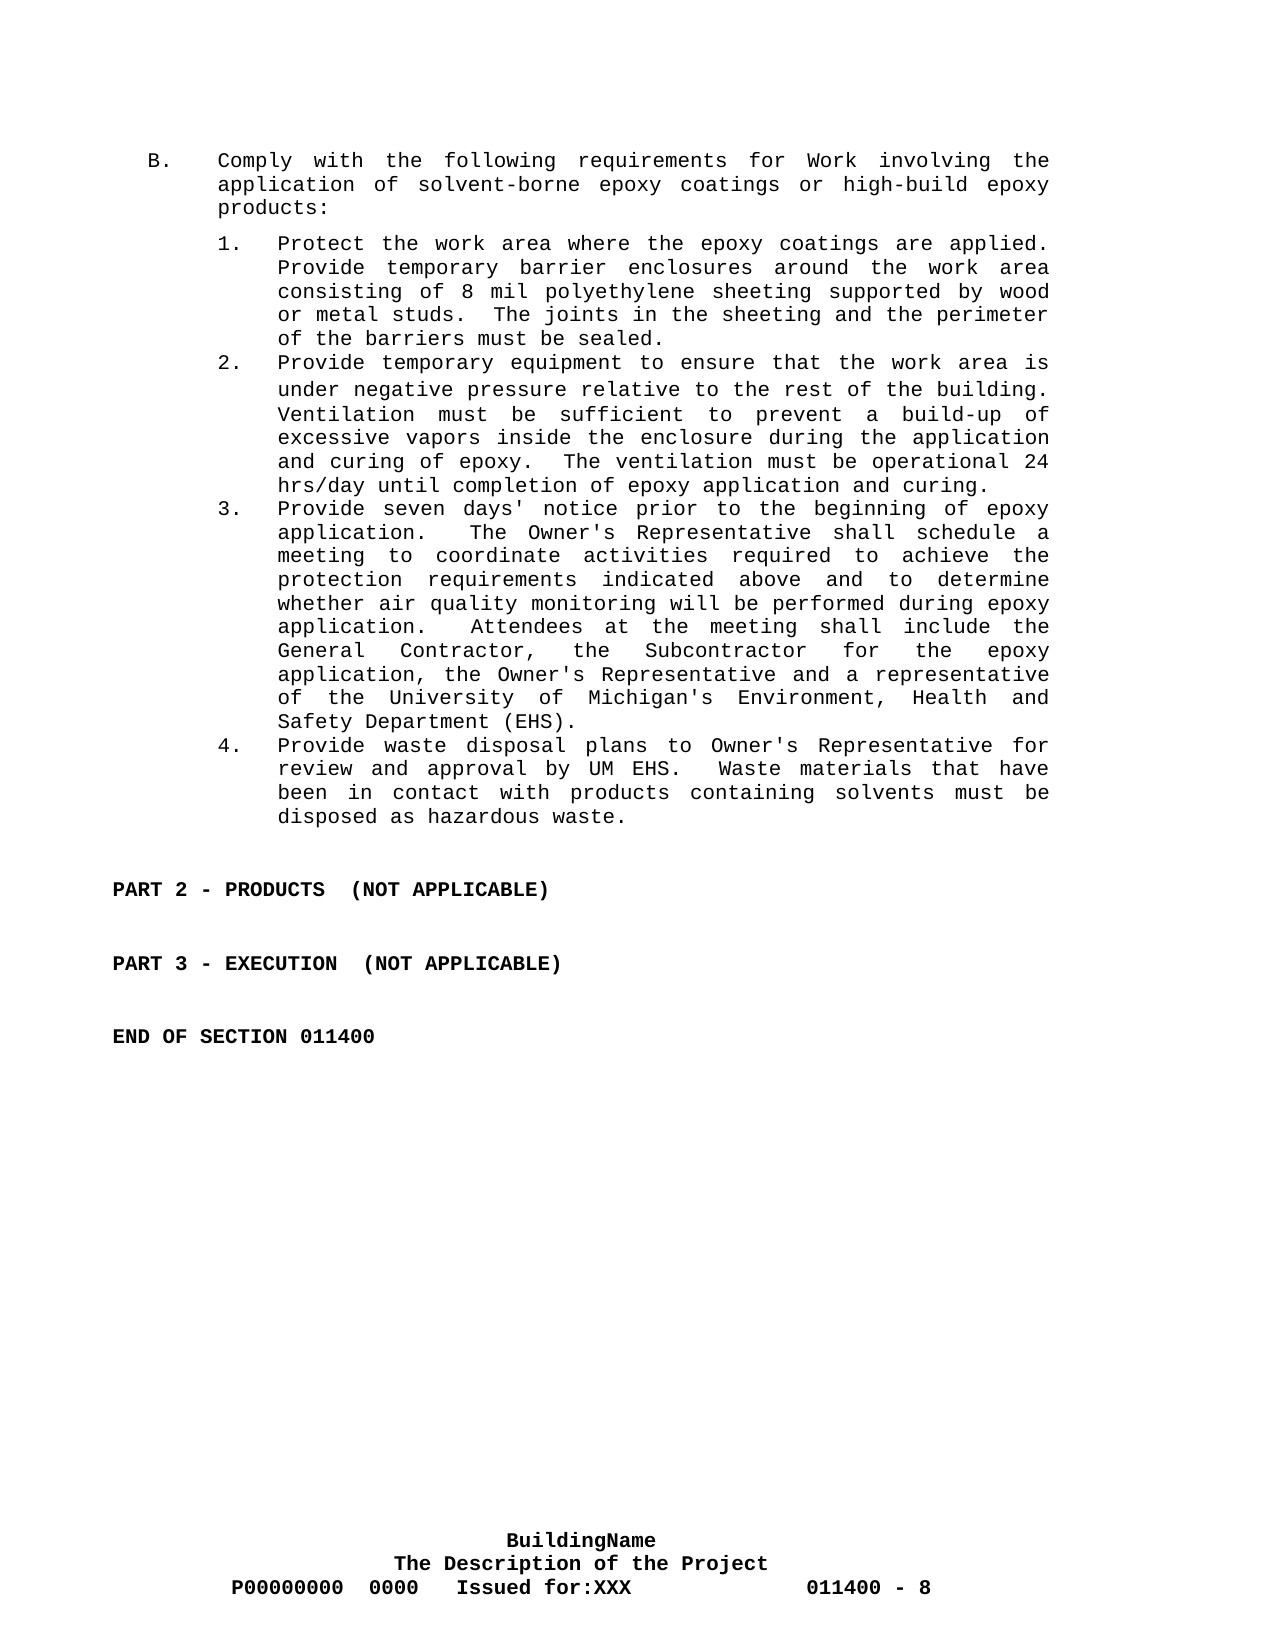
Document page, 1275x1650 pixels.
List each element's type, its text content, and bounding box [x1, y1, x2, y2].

text EXECUTION (Not Applicable) [112, 953, 1050, 977]
text Protect the work area where the epoxy coatings are applied. Provide temporary barrier enclosures around the work area consisting of 8 mil polyethylene sheeting supported by wood or metal studs. The joints in the sheeting and the perimeter of the barriers must be sealed. [217, 233, 1050, 352]
text Comply with the following requirements for Work involving the application of solvent-borne epoxy coatings or high-build epoxy products: [172, 150, 1050, 221]
text PRODUCTS (Not Applicable) [112, 879, 1050, 903]
text Provide waste disposal plans to Owner's Representative for review and approval by UM EHS. Waste materials that have been in contact with products containing solvents must be disposed as hazardous waste. [217, 735, 1050, 829]
text END OF SECTION 011400 [112, 1027, 1050, 1050]
text Provide seven days' notice prior to the beginning of epoxy application. The Owner's Representative shall schedule a meeting to coordinate activities required to achieve the protection requirements indicated above and to determine whether air quality monitoring will be performed during epoxy application. Attendees at the meeting shall include the General Contractor, the Subcontractor for the epoxy application, the Owner's Representative and a representative of the University of Michigan's Environment, Health and Safety Department (EHS). [217, 498, 1050, 735]
text Provide temporary equipment to ensure that the work area is under negative pressure relative to the rest of the building. Ventilation must be sufficient to prevent a build-up of excessive vapors inside the enclosure during the application and curing of epoxy. The ventilation must be operational 24 hrs/day until completion of epoxy application and curing. [217, 352, 1050, 498]
